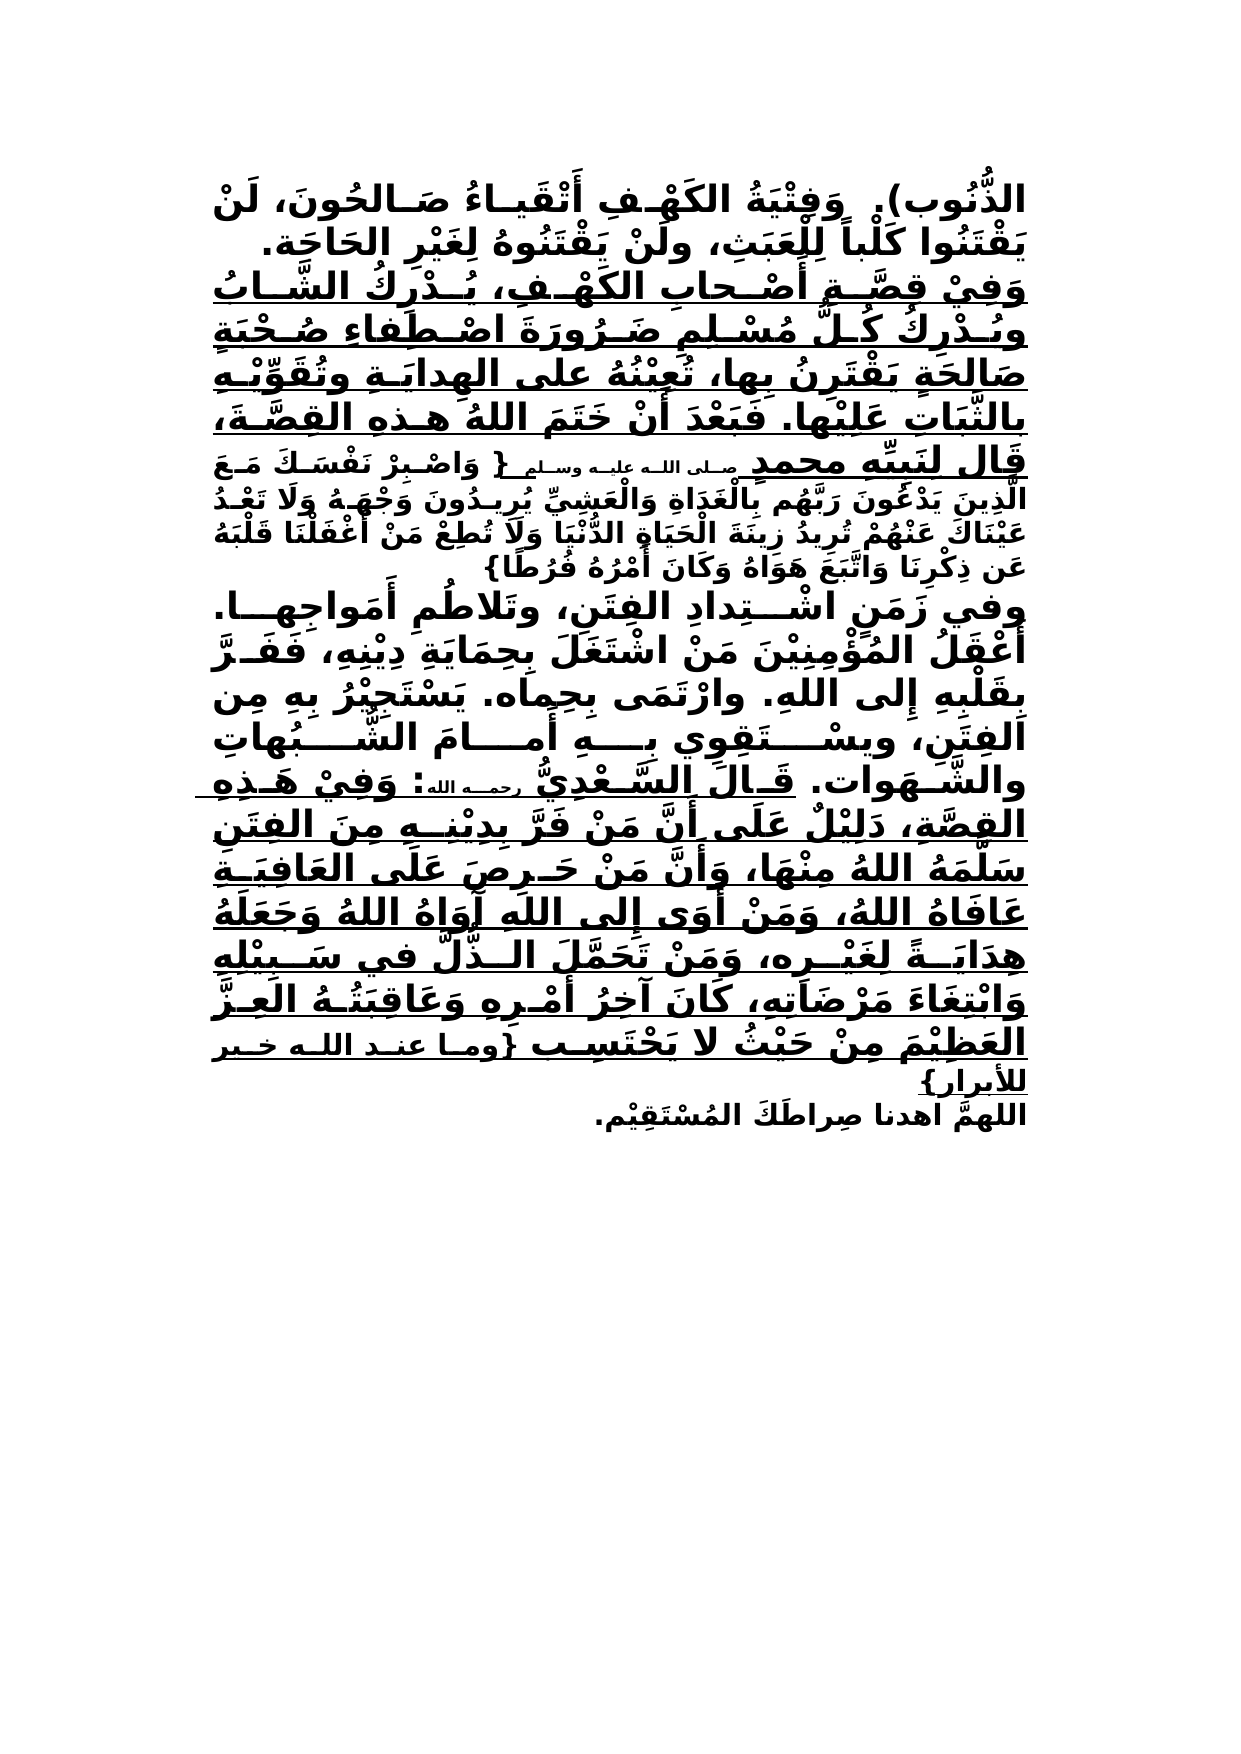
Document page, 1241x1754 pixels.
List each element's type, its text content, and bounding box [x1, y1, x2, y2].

text وفي زَمَنٍ اشْتِدادِ الفِتَنِ، وتَلاطُمِ أَمَواجِها. أَعْقَلُ المُؤْمِنِيْنَ مَنْ اشْتَغَلَ بِحِمَايَةِ دِيْنِهِ، فَفَرَّ بِقَلْبِهِ إِلى اللهِ. وارْتَمَى بِحِماه. يَسْتَجِيْرُ بِهِ مِن الفِتَنِ، ويسْتَقِوِي بِهِ أَمامَ الشُّبُهاتِ والشَّهَوات. قَالَ السَّعْدِيُّ رحمه الله: وَفِيْ هَذِهِ القِصَّةِ، دَلِيْلٌ عَلَى أَنَّ مَنْ فَرَّ بِدِيْنِهِ مِنَ الفِتَنِ سَلَّمَهُ اللهُ مِنْهَا، وَأَنَّ مَنْ حَرِصَ عَلَى العَافِيَةِ عَافَاهُ اللهُ، وَمَنْ أَوَى إِلى اللهِ آوَاهُ اللهُ وَجَعَلَهُ هِدَايَةً لِغَيْرِه، وَمَنْ تَحَمَّلَ الذُّلَّ في سَبِيْلِهِ وَابْتِغَاءَ مَرْضَاتِهِ، كَانَ آخِرُ أَمْرِهِ وَعَاقِبَتُهُ العِزَّ العَظِيْمَ مِنْ حَيْثُ لا يَحْتَسِب {وما عند الله خير للأبرار} [213, 584, 1028, 840]
text وَفِيْ قِصَّةِ أَصْحابِ الكَهْفِ، يُدْرِكُ الشَّابُ ويُدْرِكُ كُلُّ مُسْلِمِ ضَرُورَةَ اصْطِفاءِ صُحْبَةٍ صَالحَةٍ يَقْتَرِنُ بِها، تُعِيْنُهُ على الهِدايَةِ وتُقَوِّيْهِ بالثَّبَاتِ عَلِيْها. فَبَعْدَ أَنْ خَتَمَ اللهُ هذهِ القِصَّةَ، قَال لِنَبِيِّهِ محمدٍ صلى الله عليه وسلم { وَاصْبِرْ نَفْسَكَ مَعَ الَّذِينَ يَدْعُونَ رَبَّهُم بِالْغَدَاةِ وَالْعَشِيِّ يُرِيدُونَ وَجْهَهُ وَلَا تَعْدُ عَيْنَاكَ عَنْهُمْ تُرِيدُ زِينَةَ الْحَيَاةِ الدُّنْيَا وَلَا تُطِعْ مَنْ أَغْفَلْنَا قَلْبَهُ عَن ذِكْرِنَا وَاتَّبَعَ هَوَاهُ وَكَانَ أَمْرُهُ فُرُطًا} [213, 304, 1028, 345]
text وَفِيْ قِصَّةِ أَصْحابِ الكَهْفِ، يُدْرِكُ الشَّابُ ويُدْرِكُ كُلُّ مُسْلِمِ ضَرُورَةَ اصْطِفاءِ صُحْبَةٍ صَالحَةٍ يَقْتَرِنُ بِها، تُعِيْنُهُ على الهِدايَةِ وتُقَوِّيْهِ بالثَّبَاتِ عَلِيْها. فَبَعْدَ أَنْ خَتَمَ اللهُ هذهِ القِصَّةَ، قَال لِنَبِيِّهِ محمدٍ صلى الله عليه وسلم { وَاصْبِرْ نَفْسَكَ مَعَ الَّذِينَ يَدْعُونَ رَبَّهُم بِالْغَدَاةِ وَالْعَشِيِّ يُرِيدُونَ وَجْهَهُ وَلَا تَعْدُ عَيْنَاكَ عَنْهُمْ تُرِيدُ زِينَةَ الْحَيَاةِ الدُّنْيَا وَلَا تُطِعْ مَنْ أَغْفَلْنَا قَلْبَهُ عَن ذِكْرِنَا وَاتَّبَعَ هَوَاهُ وَكَانَ أَمْرُهُ فُرُطًا} [213, 348, 1028, 389]
text اللهمَّ اهدنا صِراطَكَ المُسْتَقِيْم. [213, 1099, 1028, 1133]
text وَفِيْ قِصَّةِ أَصْحابِ الكَهْفِ، يُدْرِكُ الشَّابُ ويُدْرِكُ كُلُّ مُسْلِمِ ضَرُورَةَ اصْطِفاءِ صُحْبَةٍ صَالحَةٍ يَقْتَرِنُ بِها، تُعِيْنُهُ على الهِدايَةِ وتُقَوِّيْهِ بالثَّبَاتِ عَلِيْها. فَبَعْدَ أَنْ خَتَمَ اللهُ هذهِ القِصَّةَ، قَال لِنَبِيِّهِ محمدٍ صلى الله عليه وسلم { وَاصْبِرْ نَفْسَكَ مَعَ الَّذِينَ يَدْعُونَ رَبَّهُم بِالْغَدَاةِ وَالْعَشِيِّ يُرِيدُونَ وَجْهَهُ وَلَا تَعْدُ عَيْنَاكَ عَنْهُمْ تُرِيدُ زِينَةَ الْحَيَاةِ الدُّنْيَا وَلَا تُطِعْ مَنْ أَغْفَلْنَا قَلْبَهُ عَن ذِكْرِنَا وَاتَّبَعَ هَوَاهُ وَكَانَ أَمْرُهُ فُرُطًا} [213, 391, 1028, 433]
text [213, 177, 1028, 264]
text وَفِيْ قِصَّةِ أَصْحابِ الكَهْفِ، يُدْرِكُ الشَّابُ ويُدْرِكُ كُلُّ مُسْلِمِ ضَرُورَةَ اصْطِفاءِ صُحْبَةٍ صَالحَةٍ يَقْتَرِنُ بِها، تُعِيْنُهُ على الهِدايَةِ وتُقَوِّيْهِ بالثَّبَاتِ عَلِيْها. فَبَعْدَ أَنْ خَتَمَ اللهُ هذهِ القِصَّةَ، قَال لِنَبِيِّهِ محمدٍ صلى الله عليه وسلم { وَاصْبِرْ نَفْسَكَ مَعَ الَّذِينَ يَدْعُونَ رَبَّهُم بِالْغَدَاةِ وَالْعَشِيِّ يُرِيدُونَ وَجْهَهُ وَلَا تَعْدُ عَيْنَاكَ عَنْهُمْ تُرِيدُ زِينَةَ الْحَيَاةِ الدُّنْيَا وَلَا تُطِعْ مَنْ أَغْفَلْنَا قَلْبَهُ عَن ذِكْرِنَا وَاتَّبَعَ هَوَاهُ وَكَانَ أَمْرُهُ فُرُطًا} [213, 435, 1028, 584]
